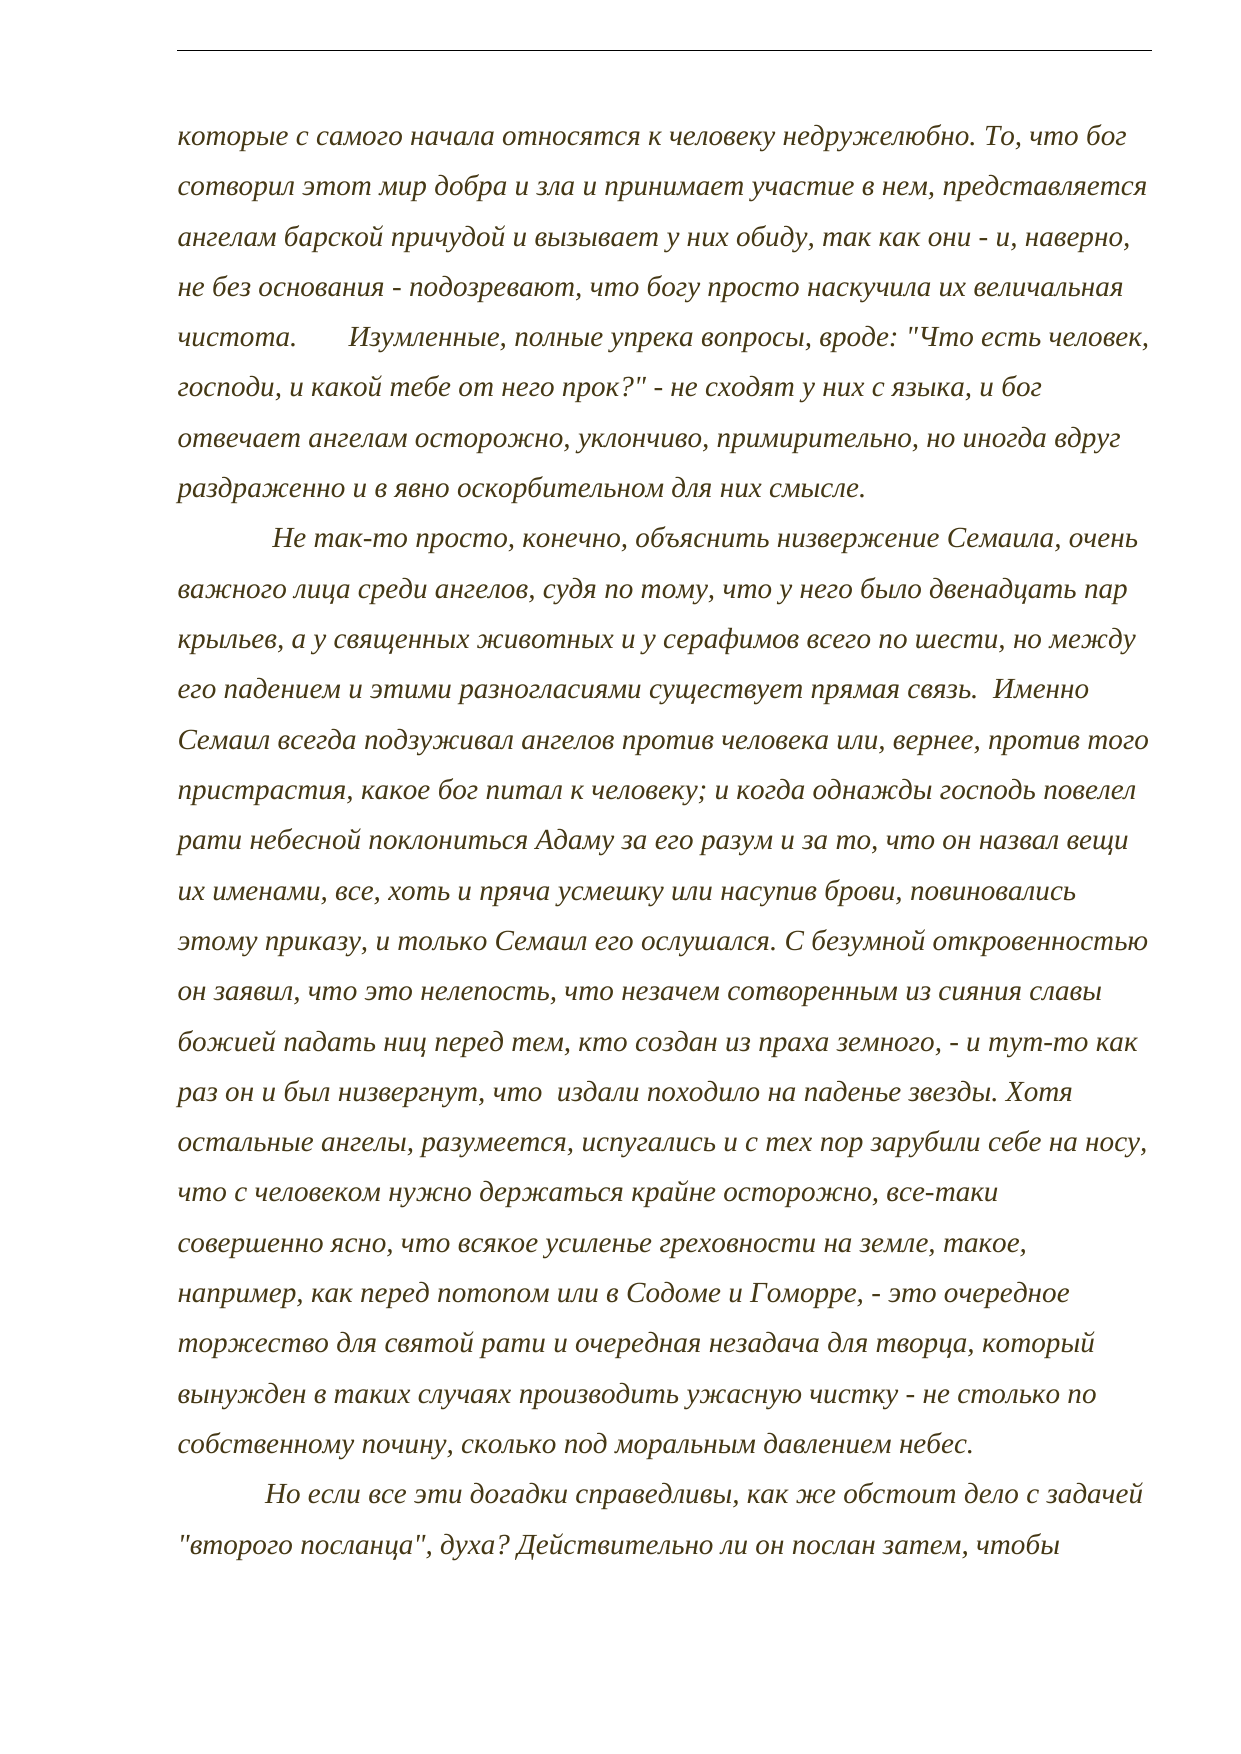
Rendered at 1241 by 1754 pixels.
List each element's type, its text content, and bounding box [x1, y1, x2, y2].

text Не так-то просто, конечно, объяснить низвержение Семаила, очень важного лица среди ангелов, судя по тому, что у него было двенадцать пар крыльев, а у священных животных и у серафимов всего по шести, но между его падением и этими разногласиями существует прямая связь. Именно Семаил всегда подзуживал ангелов против человека или, вернее, против того пристрастия, какое бог питал к человеку; и когда однажды господь повелел рати небесной поклониться Адаму за его разум и за то, что он назвал вещи их именами, все, хоть и пряча усмешку или насупив брови, повиновались этому приказу, и только Семаил его ослушался. С безумной откровенностью он заявил, что это нелепость, что незачем сотворенным из сияния славы божией падать ниц перед тем, кто создан из праха земного, - и тут-то как раз он и был низвергнут, что издали походило на паденье звезды. Хотя остальные ангелы, разумеется, испугались и с тех пор зарубили себе на носу, что с человеком нужно держаться крайне осторожно, все-таки совершенно ясно, что всякое усиленье греховности на земле, такое, например, как перед потопом или в Содоме и Гоморре, - это очередное торжество для святой рати и очередная незадача для творца, который вынужден в таких случаях производить ужасную чистку - не столько по собственному почину, сколько под моральным давлением небес. [177, 521, 1152, 1460]
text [177, 118, 1152, 504]
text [177, 1476, 1152, 1560]
